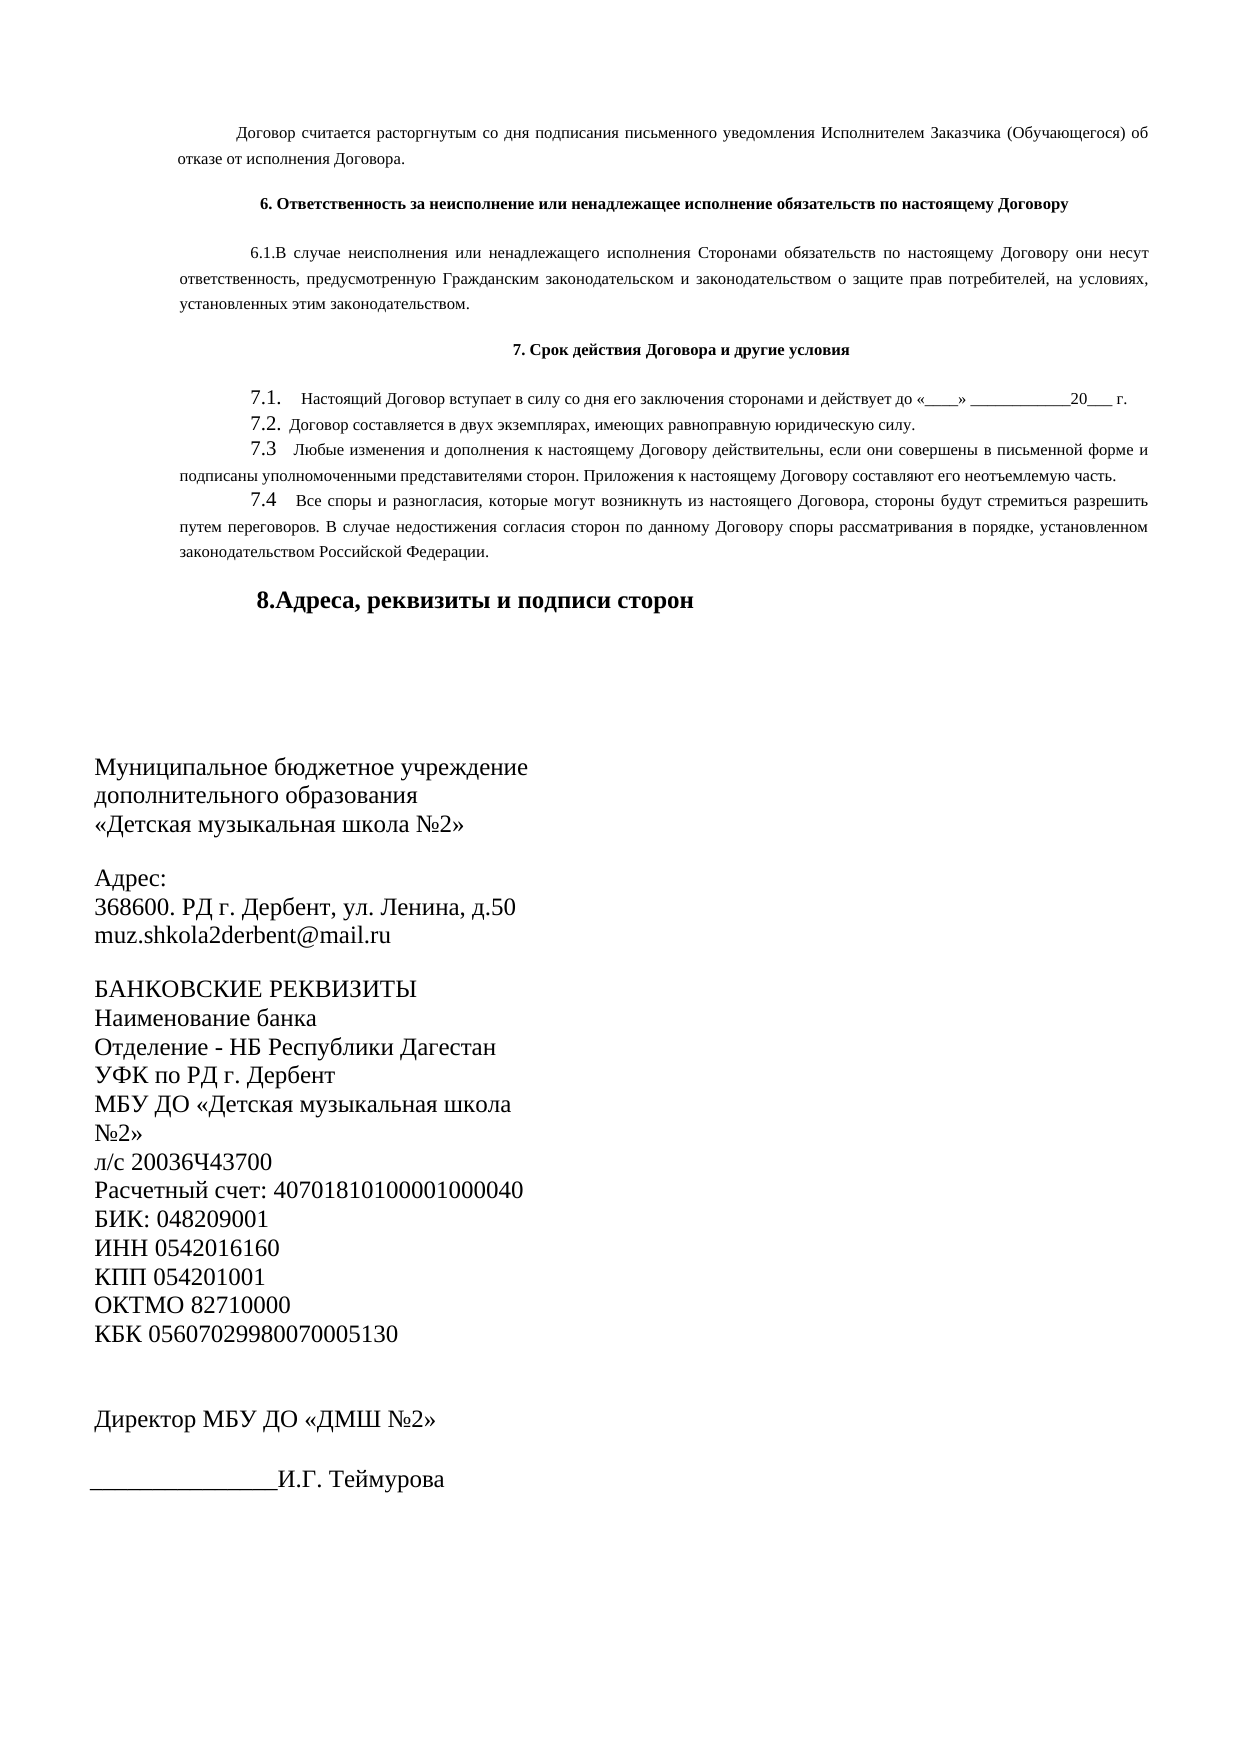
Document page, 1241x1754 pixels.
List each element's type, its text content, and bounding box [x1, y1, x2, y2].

list Договор составляется в двух экземплярах, имеющих равноправную юридическую силу. [179, 409, 1152, 435]
text 7. Срок действия Договора и другие условия [513, 340, 1152, 359]
text 8.Адреса, реквизиты и подписи сторон [250, 588, 1149, 614]
text 6.1.В случае неисполнения или ненадлежащего исполнения Сторонами обязательств по настоящему Договору они несут ответственность, предусмотренную Гражданским законодательском и законодательством о защите прав потребителей, на условиях, установленных этим законодательством. [179, 238, 1149, 315]
list Настоящий Договор вступает в силу со дня его заключения сторонами и действует до «____» ____________20___ г. [179, 384, 1149, 409]
text 6. Ответственность за неисполнение или ненадлежащее исполнение обязательств по настоящему Договору [177, 194, 1152, 213]
text Договор считается расторгнутым со дня подписания письменного уведомления Исполнителем Заказчика (Обучающегося) об отказе от исполнения Договора. [177, 118, 1149, 169]
list Любые изменения и дополнения к настоящему Договору действительны, если они совершены в письменной форме и подписаны уполномоченными представителями сторон. Приложения к настоящему Договору составляют его неотъемлемую часть. [179, 435, 1149, 486]
list Все споры и разногласия, которые могут возникнуть из настоящего Договора, стороны будут стремиться разрешить путем переговоров. В случае недостижения согласия сторон по данному Договору споры рассматривания в порядке, установленном законодательством Российской Федерации. [179, 486, 1149, 563]
